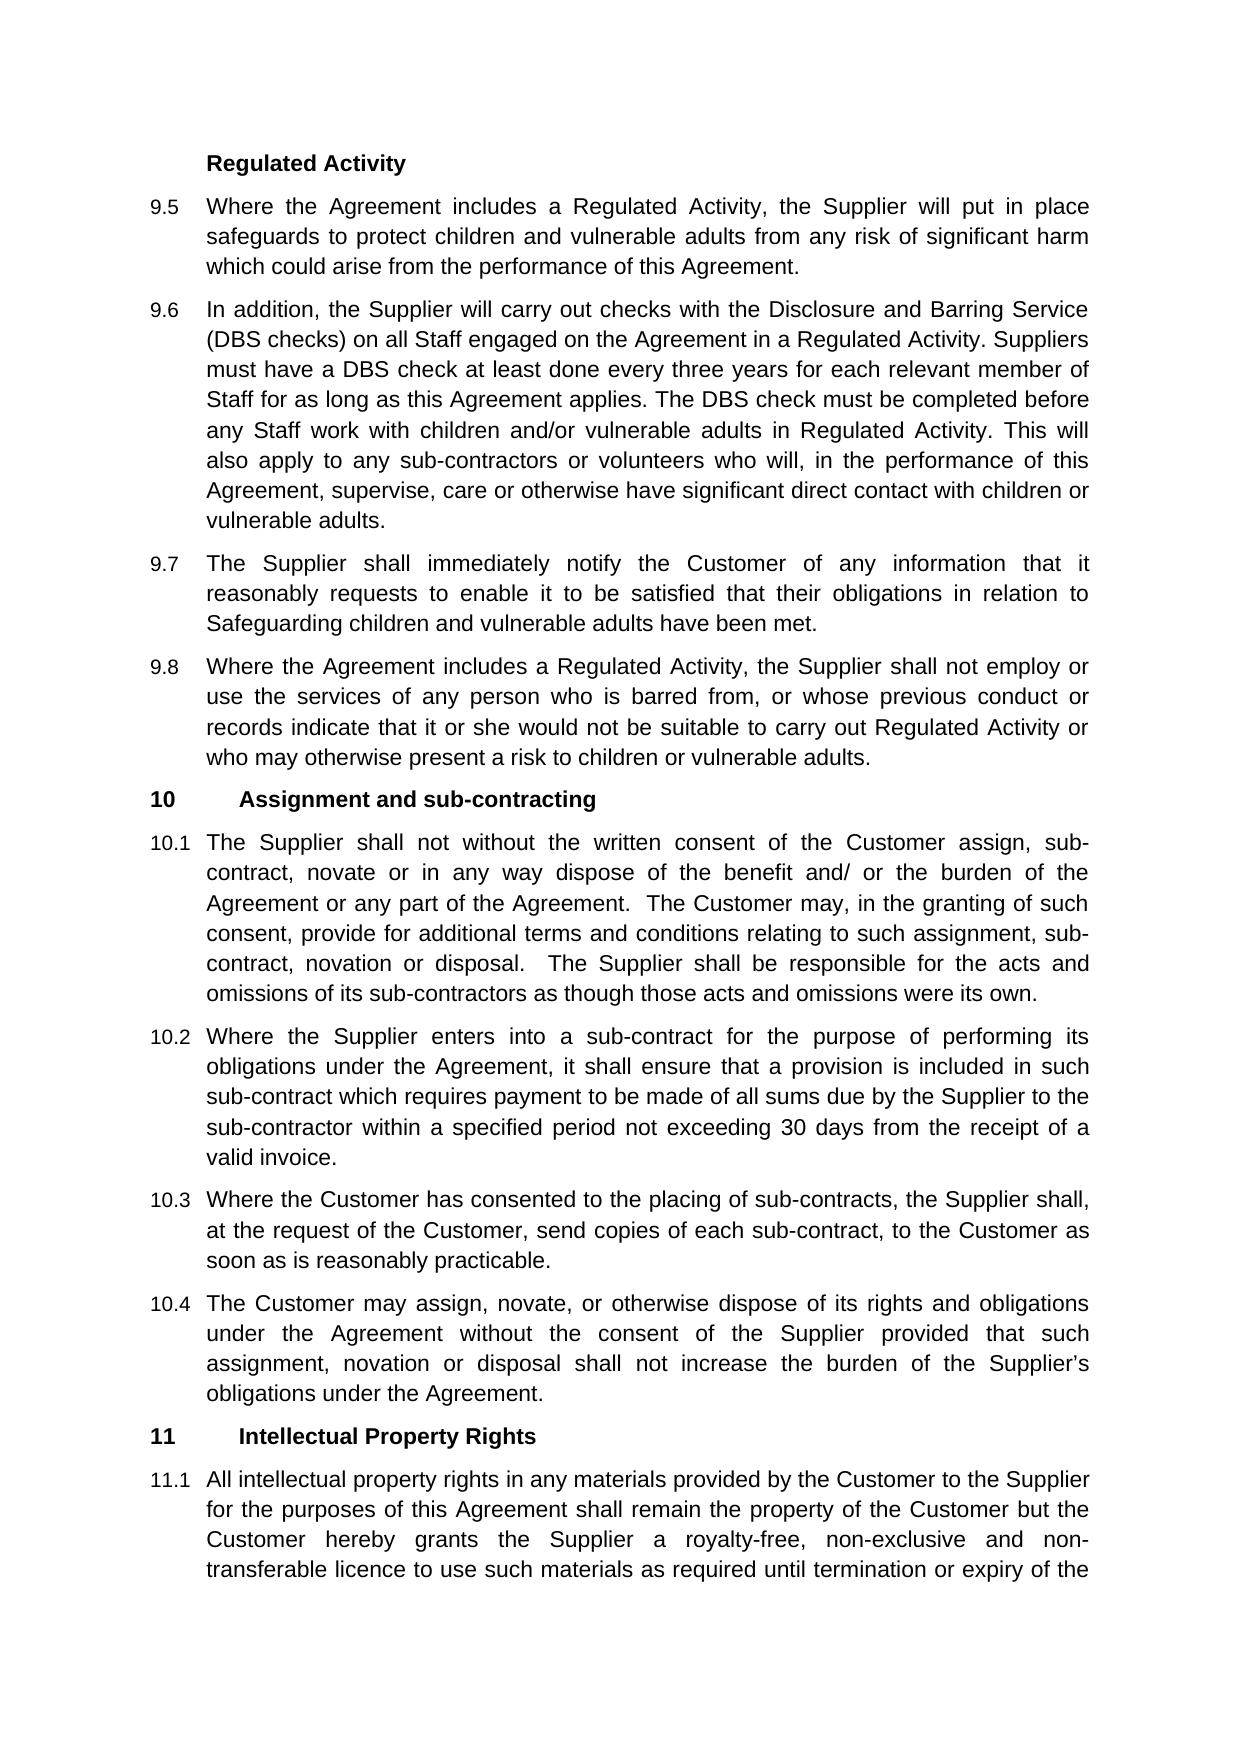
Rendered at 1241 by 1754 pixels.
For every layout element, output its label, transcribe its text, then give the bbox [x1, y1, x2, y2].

list The Supplier shall immediately notify the Customer of any information that it reasonably requests to enable it to be satisfied that their obligations in relation to Safeguarding children and vulnerable adults have been met. [150, 550, 1090, 637]
list Intellectual Property Rights [150, 1423, 1090, 1449]
list The Customer may assign, novate, or otherwise dispose of its rights and obligations under the Agreement without the consent of the Supplier provided that such assignment, novation or disposal shall not increase the burden of the Supplier’s obligations under the Agreement. [150, 1289, 1090, 1407]
text Regulated Activity [206, 150, 1090, 176]
list Where the Supplier enters into a sub-contract for the purpose of performing its obligations under the Agreement, it shall ensure that a provision is included in such sub-contract which requires payment to be made of all sums due by the Supplier to the sub-contractor within a specified period not exceeding 30 days from the receipt of a valid invoice. [150, 1023, 1090, 1170]
list Assignment and sub-contracting [150, 786, 1090, 813]
list Where the Agreement includes a Regulated Activity, the Supplier will put in place safeguards to protect children and vulnerable adults from any risk of significant harm which could arise from the performance of this Agreement. [150, 193, 1090, 279]
list The Supplier shall not without the written consent of the Customer assign, sub-contract, novate or in any way dispose of the benefit and/ or the burden of the Agreement or any part of the Agreement. The Customer may, in the granting of such consent, provide for additional terms and conditions relating to such assignment, sub-contract, novation or disposal. The Supplier shall be responsible for the acts and omissions of its sub-contractors as though those acts and omissions were its own. [150, 829, 1090, 1007]
list Where the Agreement includes a Regulated Activity, the Supplier shall not employ or use the services of any person who is barred from, or whose previous conduct or records indicate that it or she would not be suitable to carry out Regulated Activity or who may otherwise present a risk to children or vulnerable adults. [150, 653, 1090, 770]
list In addition, the Supplier will carry out checks with the Disclosure and Barring Service (DBS checks) on all Staff engaged on the Agreement in a Regulated Activity. Suppliers must have a DBS check at least done every three years for each relevant member of Staff for as long as this Agreement applies. The DBS check must be completed before any Staff work with children and/or vulnerable adults in Regulated Activity. This will also apply to any sub-contractors or volunteers who will, in the performance of this Agreement, supervise, care or otherwise have significant direct contact with children or vulnerable adults. [150, 296, 1090, 534]
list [150, 1466, 1090, 1583]
list Where the Customer has consented to the placing of sub-contracts, the Supplier shall, at the request of the Customer, send copies of each sub-contract, to the Customer as soon as is reasonably practicable. [150, 1186, 1090, 1273]
